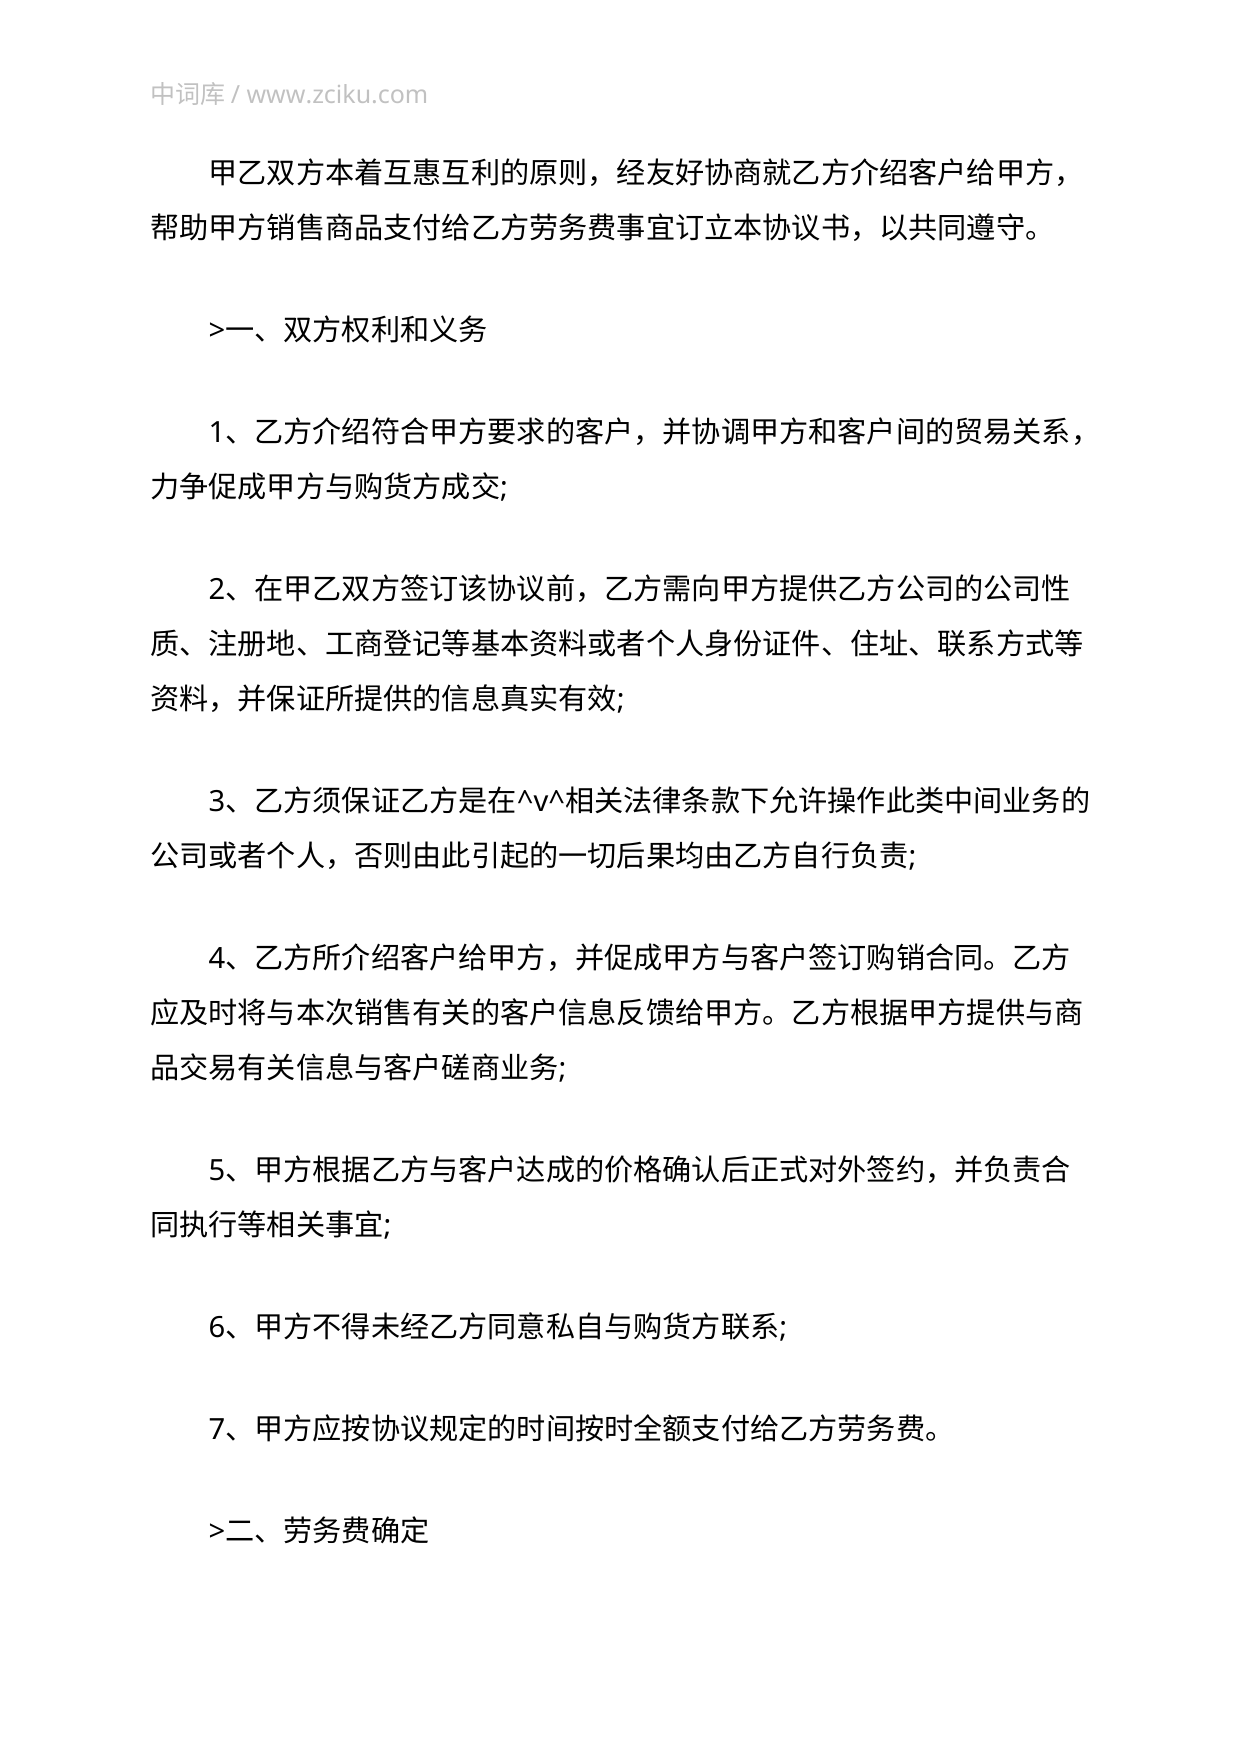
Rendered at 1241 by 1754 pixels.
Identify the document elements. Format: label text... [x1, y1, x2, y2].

text 7、甲方应按协议规定的时间按时全额支付给乙方劳务费。 [150, 1405, 1090, 1448]
text 6、甲方不得未经乙方同意私自与购货方联系; [150, 1303, 1090, 1346]
text 4、乙方所介绍客户给甲方，并促成甲方与客户签订购销合同。乙方应及时将与本次销售有关的客户信息反馈给甲方。乙方根据甲方提供与商品交易有关信息与客户磋商业务; [150, 934, 1090, 1087]
text >二、劳务费确定 [150, 1507, 1090, 1550]
text 2、在甲乙双方签订该协议前，乙方需向甲方提供乙方公司的公司性质、注册地、工商登记等基本资料或者个人身份证件、住址、联系方式等资料，并保证所提供的信息真实有效; [150, 566, 1090, 718]
text 3、乙方须保证乙方是在^v^相关法律条款下允许操作此类中间业务的公司或者个人，否则由此引起的一切后果均由乙方自行负责; [150, 777, 1090, 875]
text 甲乙双方本着互惠互利的原则，经友好协商就乙方介绍客户给甲方，帮助甲方销售商品支付给乙方劳务费事宜订立本协议书，以共同遵守。 [150, 150, 1090, 247]
text 5、甲方根据乙方与客户达成的价格确认后正式对外签约，并负责合同执行等相关事宜; [150, 1146, 1090, 1244]
text >一、双方权利和义务 [150, 307, 1090, 349]
text 1、乙方介绍符合甲方要求的客户，并协调甲方和客户间的贸易关系，力争促成甲方与购货方成交; [150, 409, 1090, 506]
